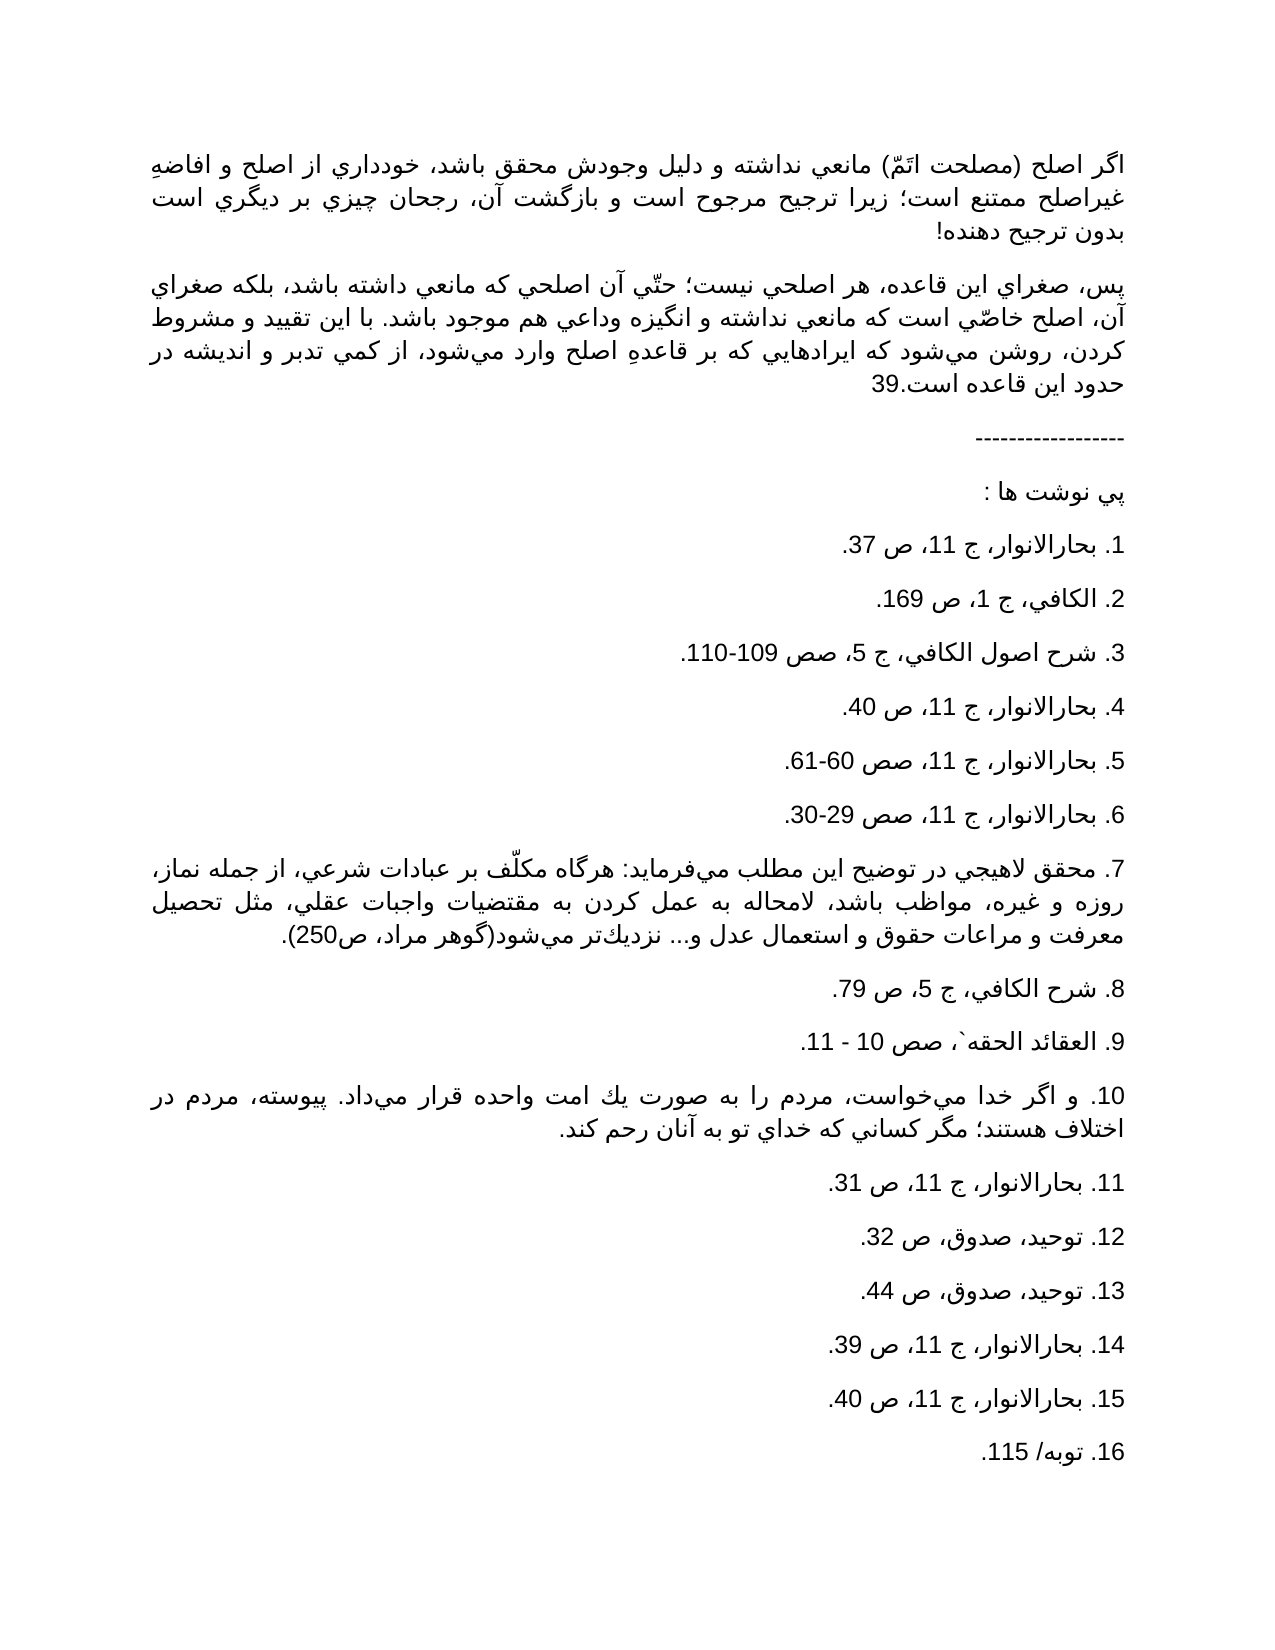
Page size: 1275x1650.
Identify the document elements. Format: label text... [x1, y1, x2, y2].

text 11. بحارالا‌نوار، ج‌ 11، ص‌ 31. [150, 1168, 1125, 1197]
text 9. العقائد الحقه`، صص‌ 10 - 11. [150, 1027, 1125, 1056]
text پي نوشت ها : [150, 477, 1125, 505]
text 12. توحيد، صدوق، ص‌ 32. [150, 1222, 1125, 1251]
text 5. بحارالا‌نوار، ج‌ 11، صص‌ 60-61. [150, 746, 1125, 775]
text 16. توبه/ 115. [150, 1437, 1125, 1466]
text ------------------ [150, 423, 1125, 452]
text پس،‌ صغراي‌ اين‌ قاعده، هر اصلحي‌ نيست؛ حتّي‌ آن‌ اصلحي‌ كه‌ مانعي‌ داشته‌ باشد، بلكه‌ صغراي‌ آن، اصلح‌ خاصّي‌ است‌ كه‌ مانعي‌ نداشته‌ و انگيزه‌ وداعي‌ هم‌ موجود باشد. با اين‌ تقييد و مشروط‌ كردن، روشن‌ مي‌شود كه‌ ايرادهايي‌ كه‌ بر قاعدهِ‌ اصلح‌ وارد مي‌شود، از كمي‌ تدبر و انديشه‌ در حدود اين‌ قاعده‌ است.39 [150, 270, 1125, 398]
text 4. بحارالا‌نوار، ج‌ 11، ص‌ 40. [150, 692, 1125, 721]
text 7. محقق‌ لاهيجي‌ در توضيح‌ اين‌ مطلب‌ مي‌فرمايد: هرگاه‌ مكلّف‌ بر عبادات‌ شرعي، از جمله‌ نماز، روزه‌ و غيره، مواظب‌ باشد، لامحاله‌ به‌ عمل‌ كردن‌ به‌ مقتضيات‌ واجبات‌ عقلي، مثل‌ تحصيل‌ معرفت‌ و مراعات‌ حقوق‌ و استعمال‌ عدل‌ و... نزديك‌تر مي‌شود(گوهر مراد، ص250). [150, 854, 1125, 948]
text 14. بحارالا‌نوار، ج‌ 11، ص‌ 39. [150, 1330, 1125, 1358]
text 15. بحارالا‌نوار، ج‌ 11، ص‌ 40. [150, 1383, 1125, 1412]
text 13. توحيد، صدوق، ص‌ 44. [150, 1276, 1125, 1304]
text 2. الكافي، ج‌ 1، ص‌ 169. [150, 584, 1125, 613]
text اگر اصلح‌ (مصلحت‌ اتَمّ) مانعي‌ نداشته‌ و دليل‌ وجودش‌ محقق‌ باشد، خودداري‌ از اصلح‌ و افاضهِ‌ غيراصلح ممتنع‌ است؛ زيرا ترجيح‌ مرجوح است‌ و بازگشت‌ آن، رجحان‌ چيزي‌ بر ديگري‌ است‌ بدون‌ ترجيح‌ دهنده! [150, 150, 1125, 245]
text 10. و اگر خدا مي‌خواست، مردم‌ را به‌ صورت‌ يك‌ امت‌ واحده‌ قرار مي‌داد. پيوسته، مردم در اختلاف‌ هستند؛ مگر كساني كه‌ خداي‌ تو به‌ آنان‌ رحم‌ كند. [150, 1081, 1125, 1143]
text 8. شرح‌ الكافي، ج‌ 5، ص‌ 79. [150, 973, 1125, 1002]
text 6. بحارالا‌نوار، ج‌ 11، صص‌ 29-30. [150, 800, 1125, 828]
text 3. شرح‌ اصول‌ الكافي، ج‌ 5، صص‌ 109-110. [150, 638, 1125, 667]
text 1. بحارالا‌نوار، ج‌ 11، ص‌ 37. [150, 531, 1125, 559]
